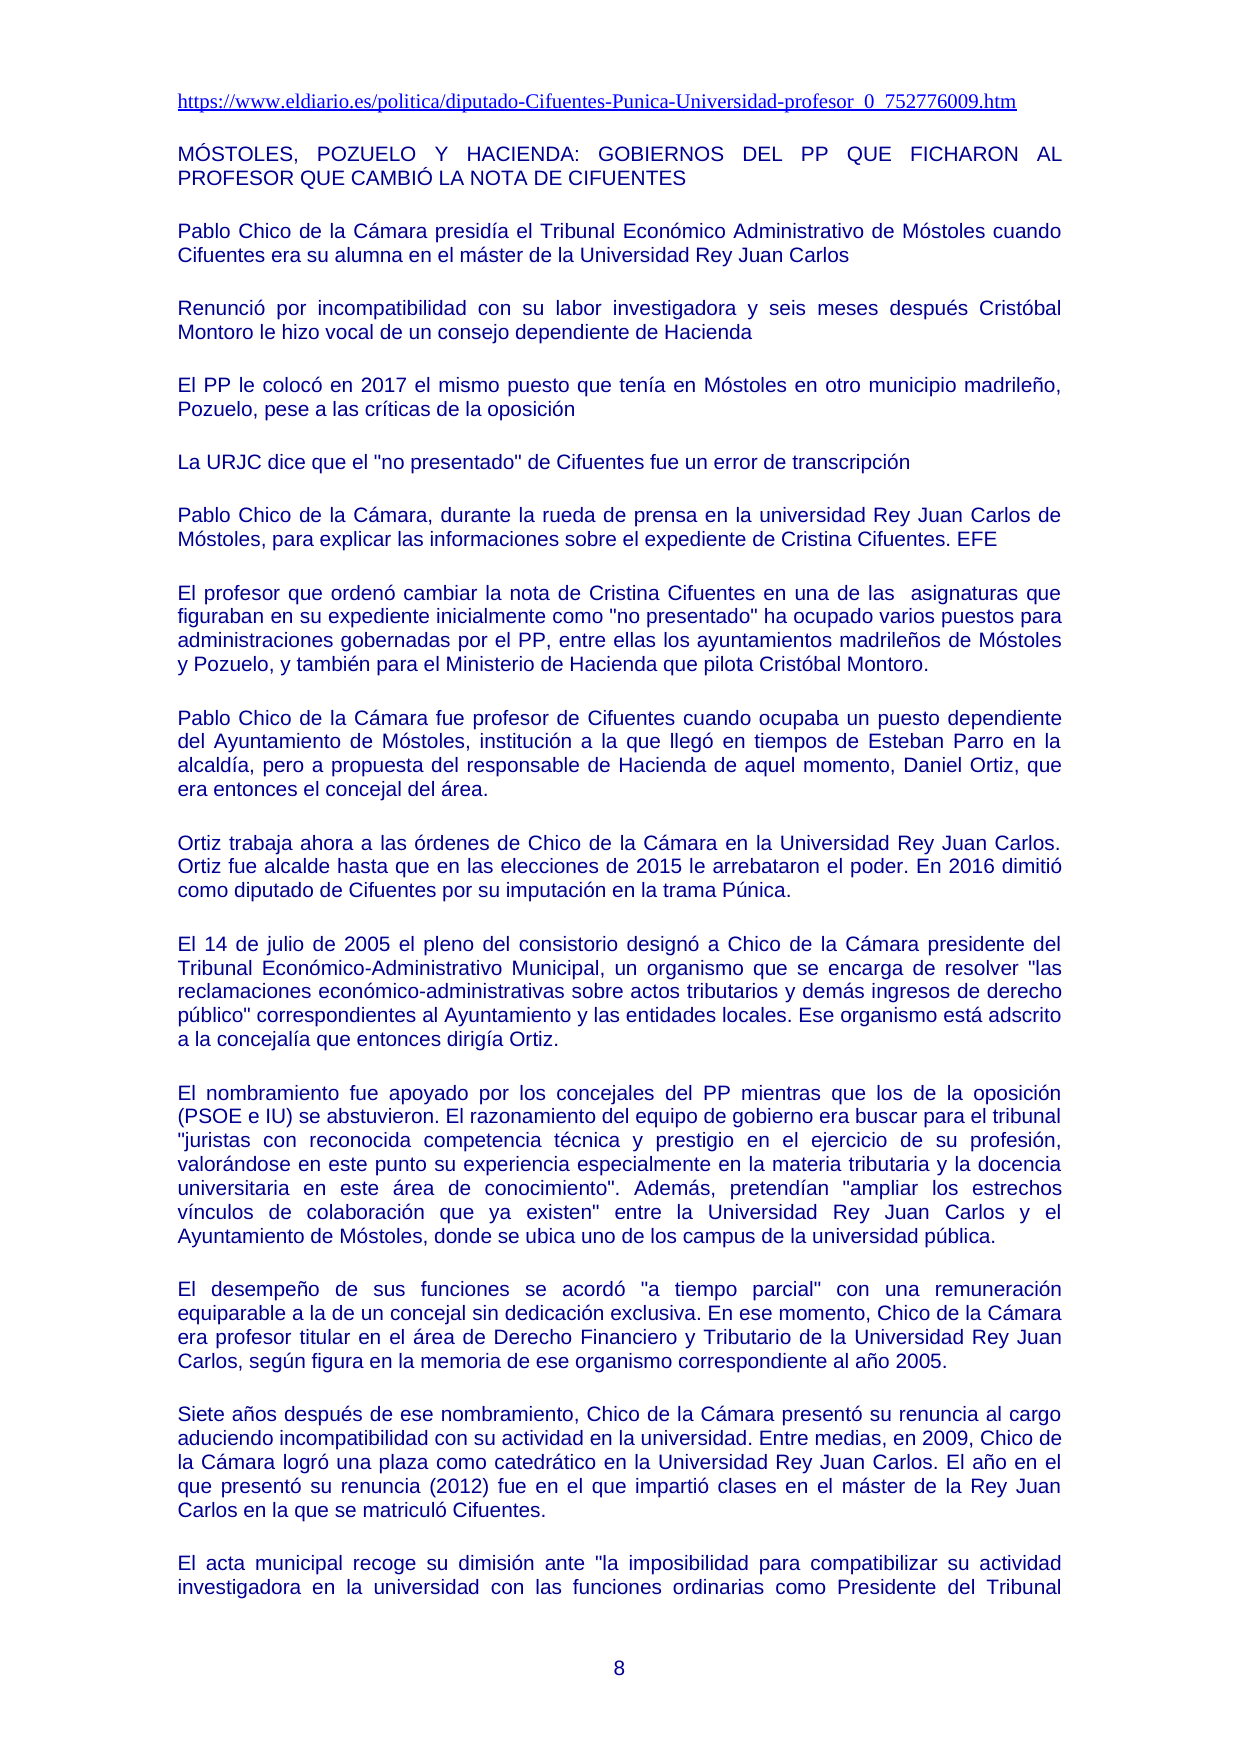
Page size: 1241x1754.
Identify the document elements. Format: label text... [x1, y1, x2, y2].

text Ortiz trabaja ahora a las órdenes de Chico de la Cámara en la Universidad Rey Juan Carlos. Ortiz fue alcalde hasta que en las elecciones de 2015 le arrebataron el poder. En 2016 dimitió como diputado de Cifuentes por su imputación en la trama Púnica. [177, 830, 1063, 902]
text Renunció por incompatibilidad con su labor investigadora y seis meses después Cristóbal Montoro le hizo vocal de un consejo dependiente de Hacienda [177, 296, 1063, 344]
text MÓSTOLES, POZUELO Y HACIENDA: GOBIERNOS DEL PP QUE FICHARON AL PROFESOR QUE CAMBIÓ LA NOTA DE CIFUENTES [177, 142, 1063, 190]
text Pablo Chico de la Cámara, durante la rueda de prensa en la universidad Rey Juan Carlos de Móstoles, para explicar las informaciones sobre el expediente de Cristina Cifuentes. EFE [177, 503, 1063, 551]
text El profesor que ordenó cambiar la nota de Cristina Cifuentes en una de las asignaturas que figuraban en su expediente inicialmente como "no presentado" ha ocupado varios puestos para administraciones gobernadas por el PP, entre ellas los ayuntamientos madrileños de Móstoles y Pozuelo, y también para el Ministerio de Hacienda que pilota Cristóbal Montoro. [177, 580, 1063, 676]
text El nombramiento fue apoyado por los concejales del PP mientras que los de la oposición (PSOE e IU) se abstuvieron. El razonamiento del equipo de gobierno era buscar para el tribunal "juristas con reconocida competencia técnica y prestigio en el ejercicio de su profesión, valorándose en este punto su experiencia especialmente en la materia tributaria y la docencia universitaria en este área de conocimiento". Además, pretendían "ampliar los estrechos vínculos de colaboración que ya existen" entre la Universidad Rey Juan Carlos y el Ayuntamiento de Móstoles, donde se ubica uno de los campus de la universidad pública. [177, 1080, 1063, 1248]
text Siete años después de ese nombramiento, Chico de la Cámara presentó su renuncia al cargo aduciendo incompatibilidad con su actividad en la universidad. Entre medias, en 2009, Chico de la Cámara logró una plaza como catedrático en la Universidad Rey Juan Carlos. El año en el que presentó su renuncia (2012) fue en el que impartió clases en el máster de la Rey Juan Carlos en la que se matriculó Cifuentes. [177, 1402, 1063, 1522]
text https://www.eldiario.es/politica/diputado-Cifuentes-Punica-Universidad-profesor_0_752776009.htm [177, 89, 1063, 113]
text El desempeño de sus funciones se acordó "a tiempo parcial" con una remuneración equiparable a la de un concejal sin dedicación exclusiva. En ese momento, Chico de la Cámara era profesor titular en el área de Derecho Financiero y Tributario de la Universidad Rey Juan Carlos, según figura en la memoria de ese organismo correspondiente al año 2005. [177, 1277, 1063, 1373]
text El PP le colocó en 2017 el mismo puesto que tenía en Móstoles en otro municipio madrileño, Pozuelo, pese a las críticas de la oposición [177, 373, 1063, 421]
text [177, 1551, 1063, 1599]
text El 14 de julio de 2005 el pleno del consistorio designó a Chico de la Cámara presidente del Tribunal Económico-Administrativo Municipal, un organismo que se encarga de resolver "las reclamaciones económico-administrativas sobre actos tributarios y demás ingresos de derecho público" correspondientes al Ayuntamiento y las entidades locales. Ese organismo está adscrito a la concejalía que entonces dirigía Ortiz. [177, 931, 1063, 1051]
text La URJC dice que el "no presentado" de Cifuentes fue un error de transcripción [177, 450, 1063, 474]
text Pablo Chico de la Cámara fue profesor de Cifuentes cuando ocupaba un puesto dependiente del Ayuntamiento de Móstoles, institución a la que llegó en tiempos de Esteban Parro en la alcaldía, pero a propuesta del responsable de Hacienda de aquel momento, Daniel Ortiz, que era entonces el concejal del área. [177, 705, 1063, 801]
text Pablo Chico de la Cámara presidía el Tribunal Económico Administrativo de Móstoles cuando Cifuentes era su alumna en el máster de la Universidad Rey Juan Carlos [177, 219, 1063, 267]
